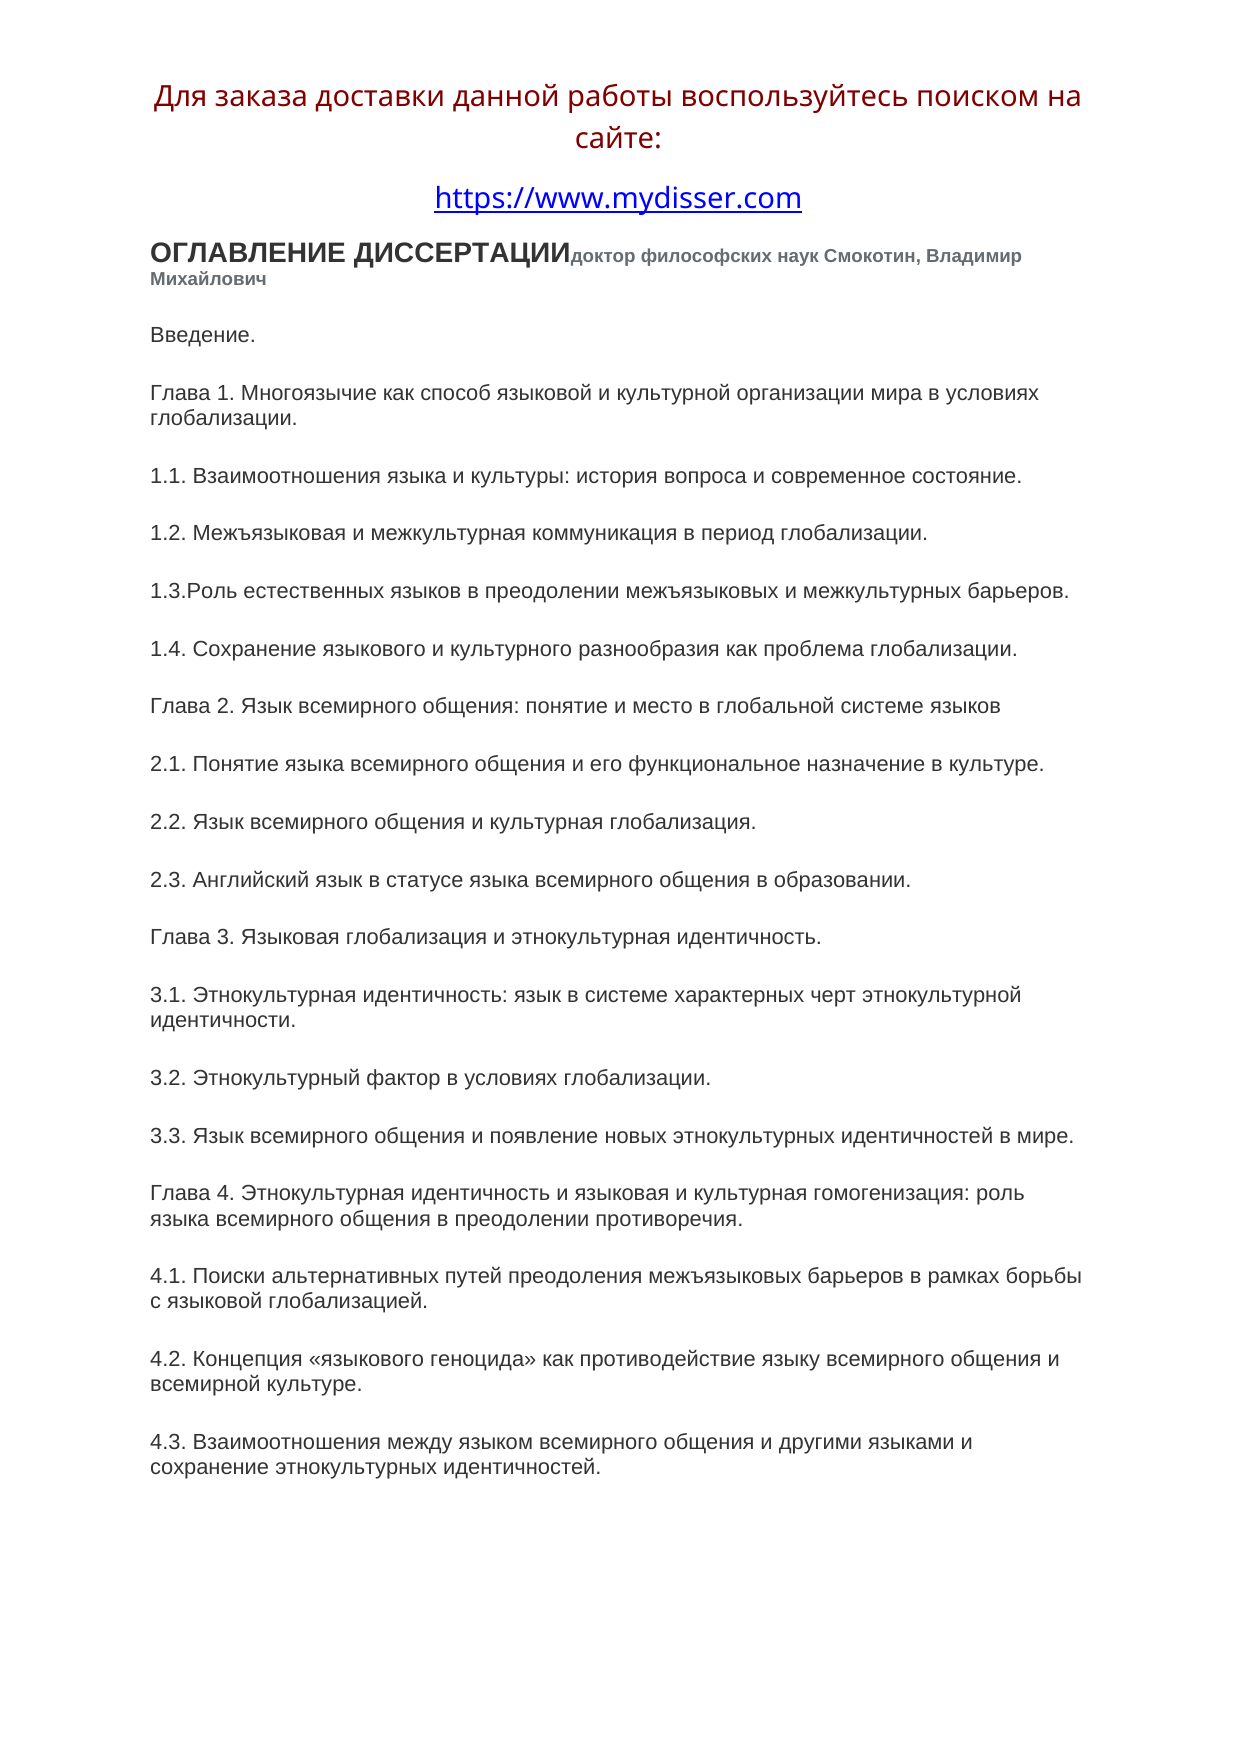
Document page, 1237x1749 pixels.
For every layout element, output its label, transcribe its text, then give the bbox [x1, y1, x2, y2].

text 4.3. Взаимоотношения между языком всемирного общения и другими языками и сохранение этнокультурных идентичностей. [150, 1429, 1086, 1479]
text 4.2. Концепция «языкового геноцида» как противодействие языку всемирного общения и всемирной культуре. [150, 1346, 1086, 1397]
text 3.3. Язык всемирного общения и появление новых этнокультурных идентичностей в мире. [150, 1123, 1086, 1148]
text 2.1. Понятие языка всемирного общения и его функциональное назначение в культуре. [150, 751, 1086, 776]
text Глава 2. Язык всемирного общения: понятие и место в глобальной системе языков [150, 693, 1086, 719]
subtitle Оглавление диссертациидоктор философских наук Смокотин, Владимир Михайлович [150, 236, 1086, 289]
text 1.3.Роль естественных языков в преодолении межъязыковых и межкультурных барьеров. [150, 578, 1086, 603]
text 2.2. Язык всемирного общения и культурная глобализация. [150, 809, 1086, 834]
text 1.2. Межъязыковая и межкультурная коммуникация в период глобализации. [150, 520, 1086, 546]
text Глава 4. Этнокультурная идентичность и языковая и культурная гомогенизация: роль языка всемирного общения в преодолении противоречия. [150, 1180, 1086, 1231]
text 1.4. Сохранение языкового и культурного разнообразия как проблема глобализации. [150, 636, 1086, 661]
text 4.1. Поиски альтернативных путей преодоления межъязыковых барьеров в рамках борьбы с языковой глобализацией. [150, 1263, 1086, 1314]
text Глава 1. Многоязычие как способ языковой и культурной организации мира в условиях глобализации. [150, 380, 1086, 430]
text 2.3. Английский язык в статусе языка всемирного общения в образовании. [150, 867, 1086, 892]
text 1.1. Взаимоотношения языка и культуры: история вопроса и современное состояние. [150, 463, 1086, 488]
text 3.2. Этнокультурный фактор в условиях глобализации. [150, 1065, 1086, 1090]
text Глава 3. Языковая глобализация и этнокультурная идентичность. [150, 924, 1086, 949]
text 3.1. Этнокультурная идентичность: язык в системе характерных черт этнокультурной идентичности. [150, 982, 1086, 1032]
text Введение. [150, 322, 1086, 347]
